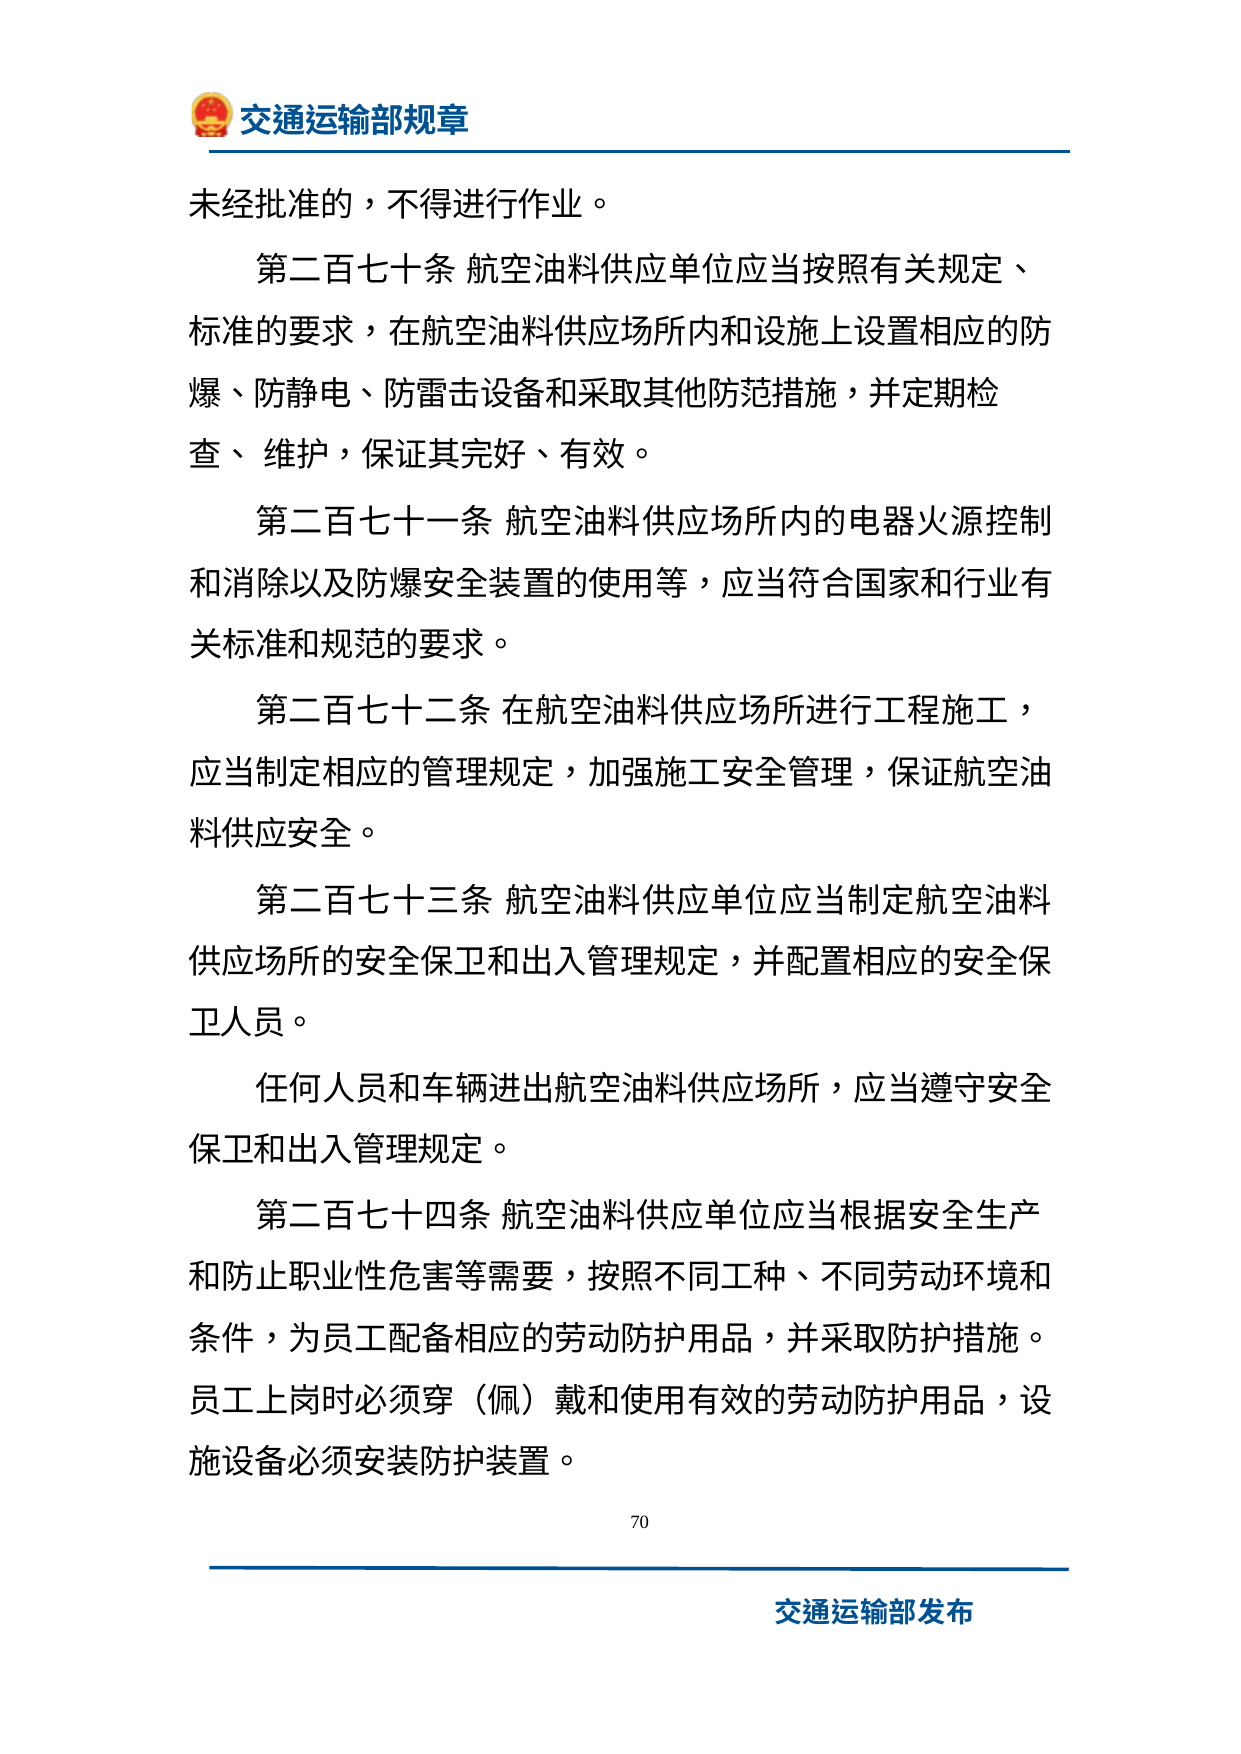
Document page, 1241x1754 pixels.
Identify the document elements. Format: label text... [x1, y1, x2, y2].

picture [191, 92, 234, 137]
text 第二百七十条 航空油料供应单位应当按照有关规定、 标准的要求，在航空油料供应场所内和设施上设置相应的防 爆、防静电、防雷击设备和采取其他防范措施，并定期检查、 维护，保证其完好、有效。 [188, 246, 1063, 476]
text 第二百七十二条 在航空油料供应场所进行工程施工， 应当制定相应的管理规定，加强施工安全管理，保证航空油 料供应安全。 [189, 687, 1053, 855]
text 第二百七十三条 航空油料供应单位应当制定航空油料 供应场所的安全保卫和出入管理规定，并配置相应的安全保 卫人员。 [188, 877, 1053, 1044]
text 未经批准的，不得进行作业。 [189, 184, 1063, 225]
text 任何人员和车辆进出航空油料供应场所，应当遵守安全 保卫和出入管理规定。 [188, 1065, 1053, 1171]
text 第二百七十四条 航空油料供应单位应当根据安全生产 和防止职业性危害等需要，按照不同工种、不同劳动环境和 条件，为员工配备相应的劳动防护用品，并采取防护措施。 员工上岗时必须穿（佩）戴和使用有效的劳动防护用品，设 施设备必须安装防护装置。 [188, 1191, 1053, 1483]
text 第二百七十一条 航空油料供应场所内的电器火源控制 和消除以及防爆安全装置的使用等，应当符合国家和行业有 关标准和规范的要求。 [189, 498, 1053, 666]
